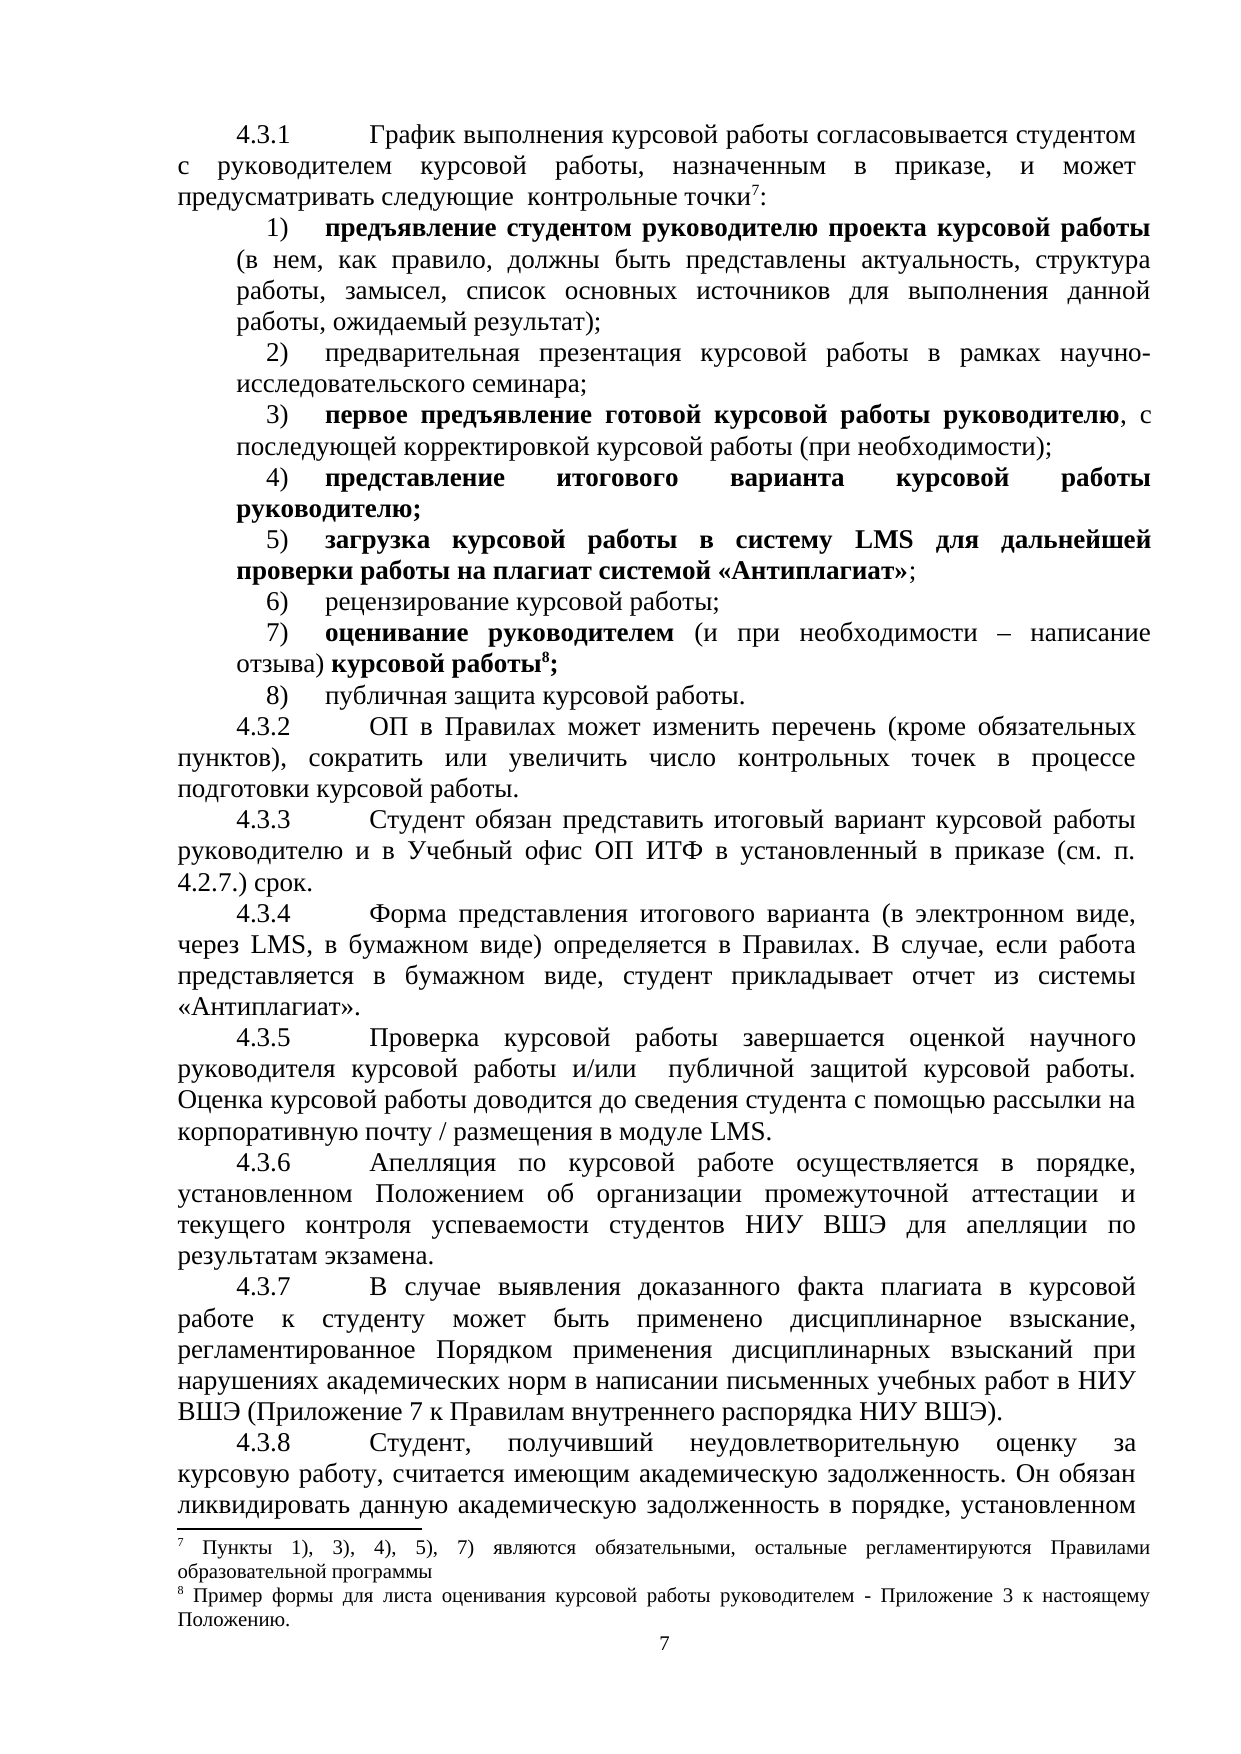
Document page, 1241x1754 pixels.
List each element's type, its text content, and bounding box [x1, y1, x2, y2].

list первое предъявление готовой курсовой работы руководителю, с последующей корректировкой курсовой работы (при необходимости); [236, 398, 1152, 461]
list Апелляция по курсовой работе осуществляется в порядке, установленном Положением об организации промежуточной аттестации и текущего контроля успеваемости студентов НИУ ВШЭ для апелляции по результатам экзамена. [177, 1146, 1137, 1271]
list представление итогового варианта курсовой работы руководителю; [236, 461, 1152, 523]
list Форма представления итогового варианта (в электронном виде, через LMS, в бумажном виде) определяется в Правилах. В случае, если работа представляется в бумажном виде, студент прикладывает отчет из системы «Антиплагиат». [177, 897, 1137, 1021]
list ОП в Правилах может изменить перечень (кроме обязательных пунктов), сократить или увеличить число контрольных точек в процессе подготовки курсовой работы. [177, 710, 1137, 803]
list Студент обязан представить итоговый вариант курсовой работы руководителю и в Учебный офис ОП ИТФ в установленный в приказе (см. п. 4.2.7.) срок. [177, 803, 1137, 897]
list загрузка курсовой работы в систему LMS для дальнейшей проверки работы на плагиат системой «Антиплагиат»; [236, 523, 1152, 585]
list предъявление студентом руководителю проекта курсовой работы (в нем, как правило, должны быть представлены актуальность, структура работы, замысел, список основных источников для выполнения данной работы, ожидаемый результат); [236, 212, 1152, 336]
list График выполнения курсовой работы согласовывается студентом с руководителем курсовой работы, назначенным в приказе, и может предусматривать следующие контрольные точки: [177, 118, 1137, 212]
list предварительная презентация курсовой работы в рамках научно-исследовательского семинара; [236, 336, 1152, 398]
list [177, 1426, 1137, 1520]
list публичная защита курсовой работы. [236, 679, 1152, 710]
list Проверка курсовой работы завершается оценкой научного руководителя курсовой работы и/или публичной защитой курсовой работы. Оценка курсовой работы доводится до сведения студента с помощью рассылки на корпоративную почту / размещения в модуле LMS. [177, 1021, 1137, 1146]
list оценивание руководителем (и при необходимости – написание отзыва) курсовой работы; [236, 616, 1152, 679]
list В случае выявления доказанного факта плагиата в курсовой работе к студенту может быть применено дисциплинарное взыскание, регламентированное Порядком применения дисциплинарных взысканий при нарушениях академических норм в написании письменных учебных работ в НИУ ВШЭ (Приложение 7 к Правилам внутреннего распорядка НИУ ВШЭ). [177, 1271, 1137, 1426]
list рецензирование курсовой работы; [236, 585, 1152, 616]
